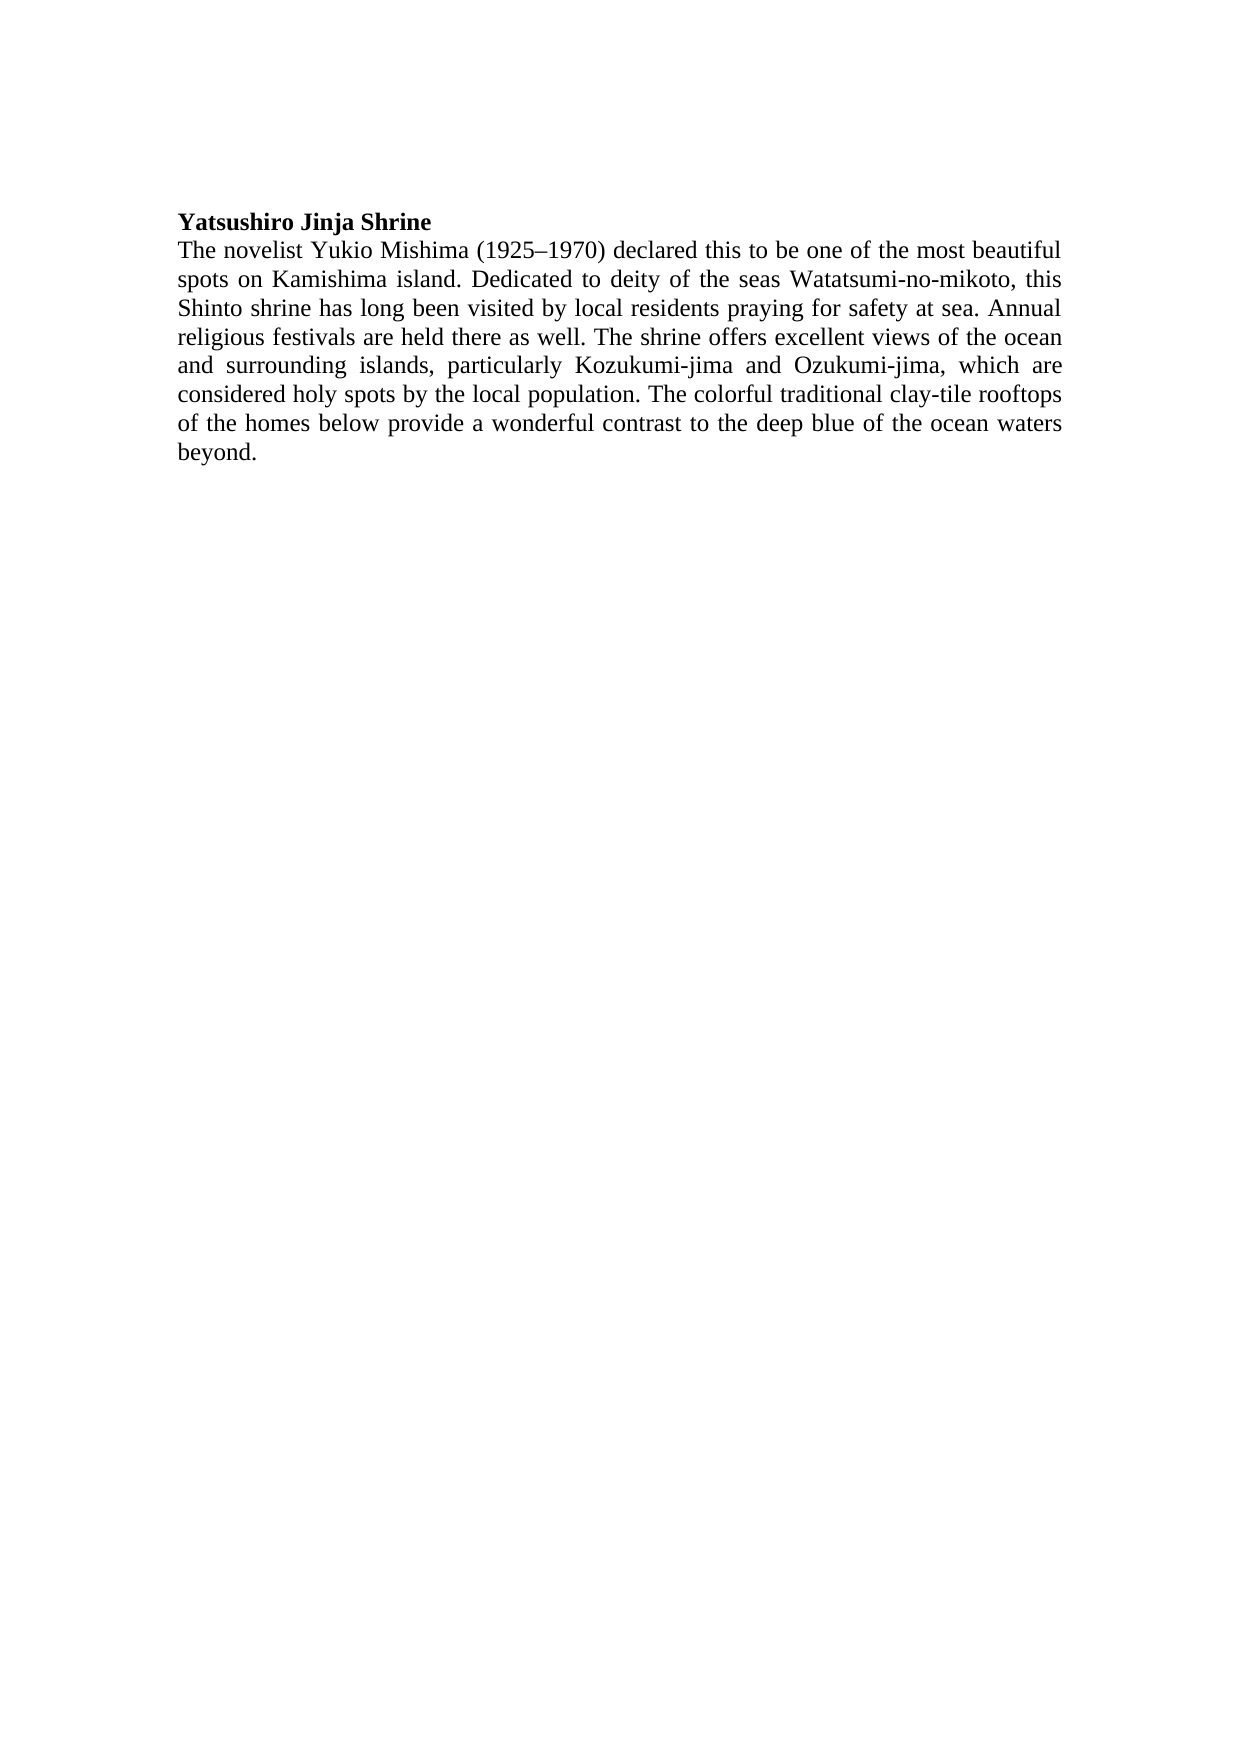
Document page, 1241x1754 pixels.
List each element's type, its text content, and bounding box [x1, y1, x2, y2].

text The novelist Yukio Mishima (1925–1970) declared this to be one of the most beautiful spots on Kamishima island. Dedicated to deity of the seas Watatsumi-no-mikoto, this Shinto shrine has long been visited by local residents praying for safety at sea. Annual religious festivals are held there as well. The shrine offers excellent views of the ocean and surrounding islands, particularly Kozukumi-jima and Ozukumi-jima, which are considered holy spots by the local population. The colorful traditional clay-tile rooftops of the homes below provide a wonderful contrast to the deep blue of the ocean waters beyond. [177, 236, 1063, 466]
text Yatsushiro Jinja Shrine [177, 207, 1063, 236]
